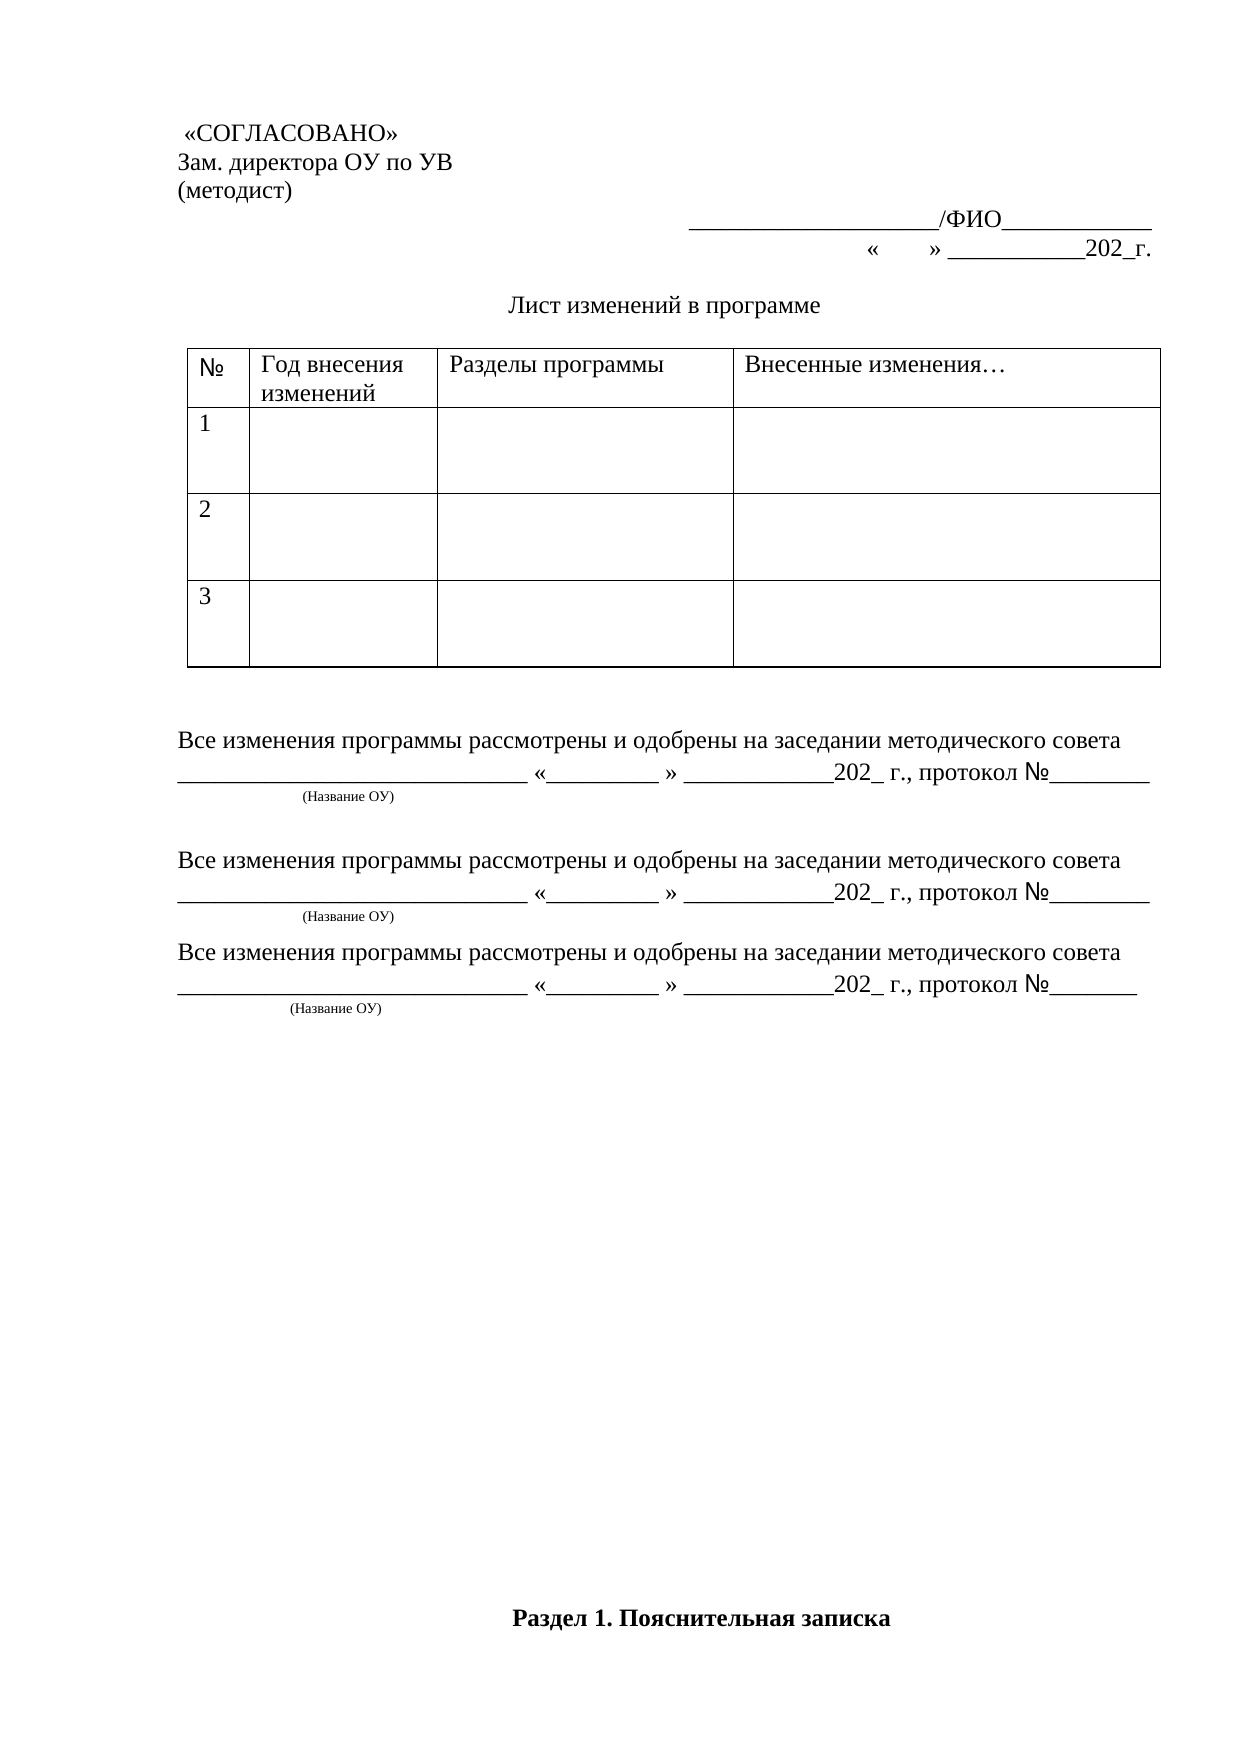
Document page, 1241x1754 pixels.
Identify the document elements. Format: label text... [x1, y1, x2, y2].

table_header № [188, 349, 249, 407]
table_cell 1 [188, 408, 249, 493]
table_cell 2 [188, 494, 249, 580]
table_cell [250, 408, 437, 493]
table_cell [734, 494, 1160, 580]
table_header Год внесения изменений [250, 349, 437, 407]
table_cell [438, 494, 733, 580]
text « » ___________202_г. [177, 233, 1152, 262]
text (Название ОУ) [177, 908, 1152, 937]
text (Название ОУ) [177, 788, 1152, 816]
table_cell [438, 408, 733, 493]
table_cell 3 [188, 581, 249, 666]
table_header Внесенные изменения… [734, 349, 1160, 407]
text Все изменения программы рассмотрены и одобрены на заседании методического совета ____________________________ «_________ » ____________202_ г., протокол №_______ [177, 937, 1152, 999]
text Лист изменений в программе [177, 291, 1152, 319]
table_cell [734, 408, 1160, 493]
table_cell [250, 494, 437, 580]
text (методист) [177, 176, 1152, 204]
table_cell [250, 581, 437, 666]
text Раздел 1. Пояснительная записка [177, 1603, 1152, 1632]
table_header Разделы программы [438, 349, 733, 407]
text ____________________/ФИО____________ [177, 204, 1152, 233]
table_cell [438, 581, 733, 666]
text Все изменения программы рассмотрены и одобрены на заседании методического совета ____________________________ «_________ » ____________202_ г., протокол №________ [177, 725, 1152, 788]
text Все изменения программы рассмотрены и одобрены на заседании методического совета ____________________________ «_________ » ____________202_ г., протокол №________ [177, 845, 1152, 908]
text (Название ОУ) [177, 999, 1152, 1028]
text «СОГЛАСОВАНО» [177, 118, 1152, 147]
text Зам. директора ОУ по УВ [177, 147, 1152, 176]
table_cell [734, 581, 1160, 666]
